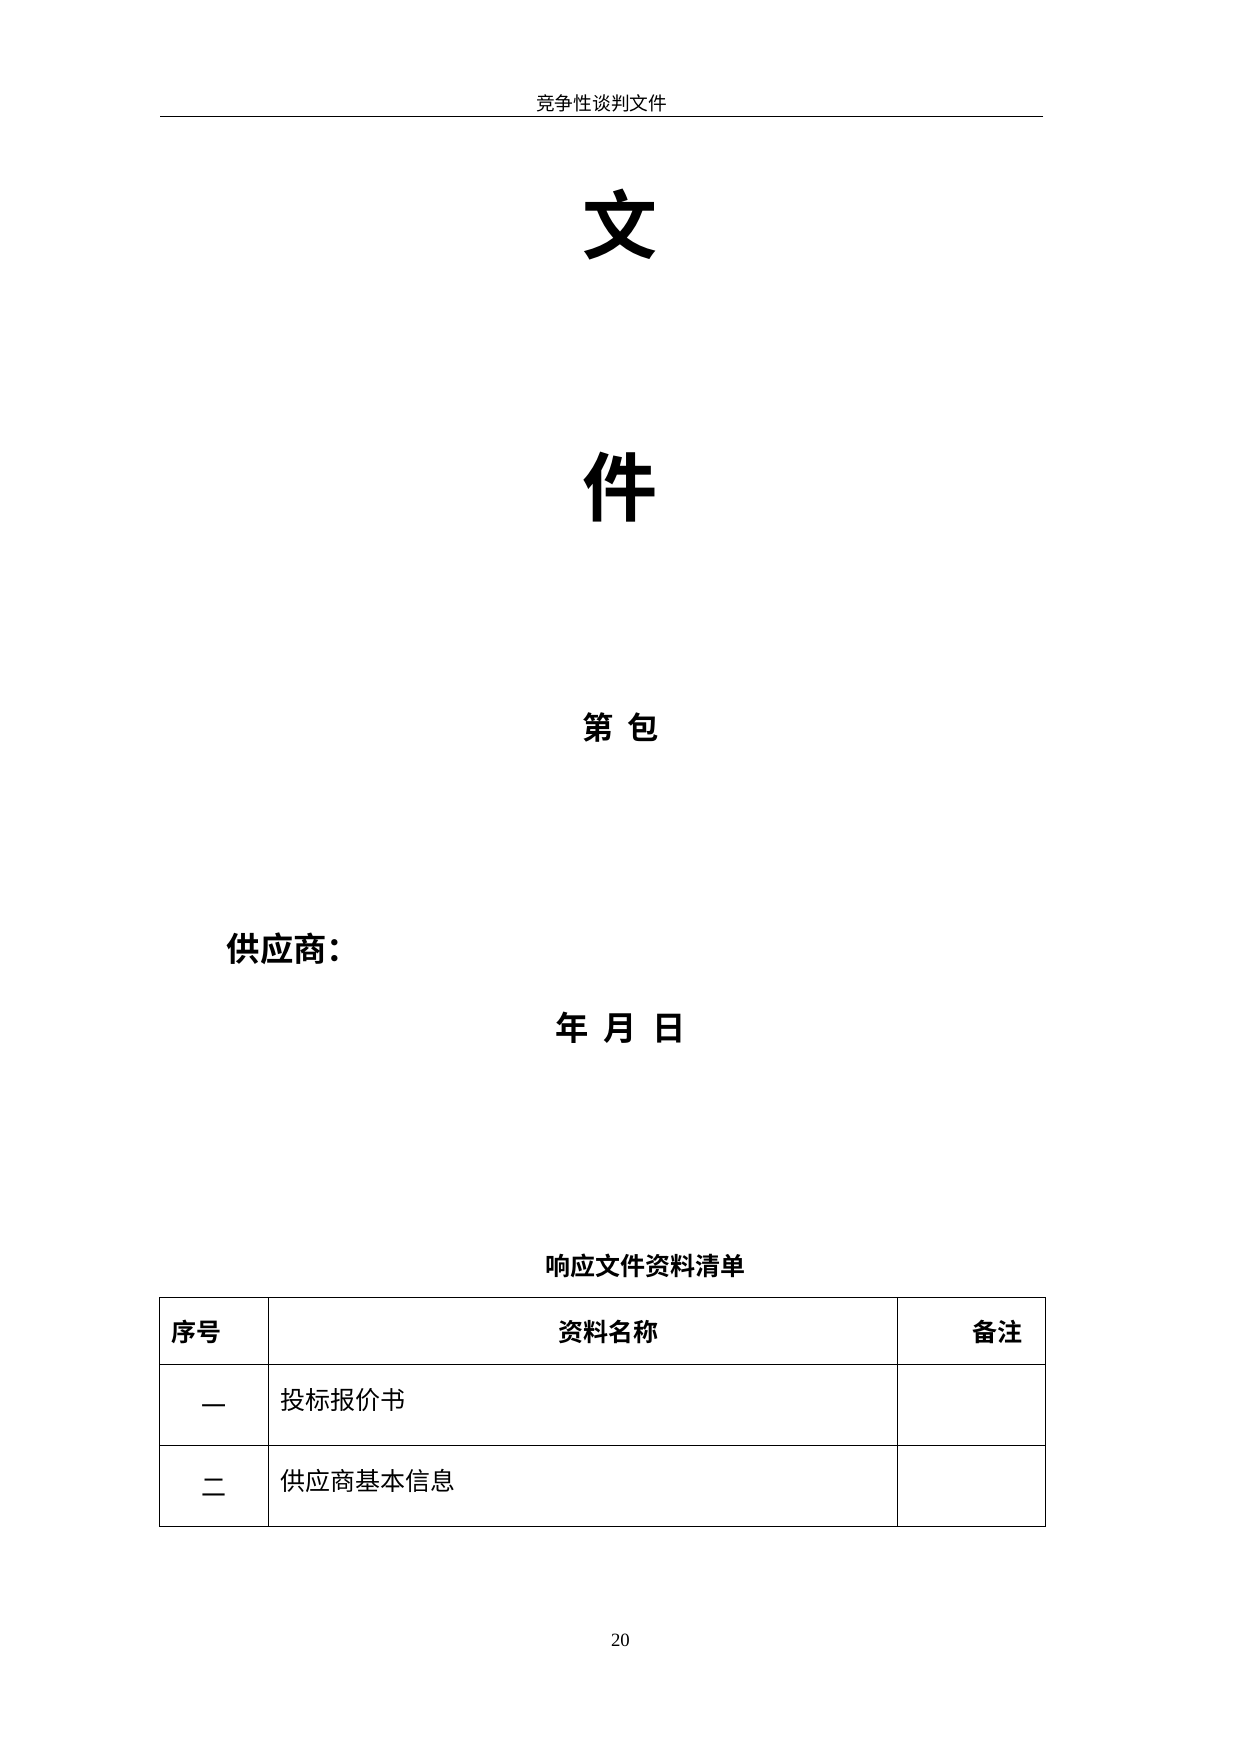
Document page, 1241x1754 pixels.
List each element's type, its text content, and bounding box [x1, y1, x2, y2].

table_cell 一 [160, 1365, 268, 1445]
table_cell 供应商基本信息 [269, 1446, 897, 1526]
text 文 [159, 155, 1081, 286]
text 第 包 [159, 693, 1081, 758]
table_cell [898, 1365, 1045, 1445]
table_cell 投标报价书 [269, 1365, 897, 1445]
table_header 备注 [898, 1298, 1045, 1364]
text 年 月 日 [159, 993, 1081, 1058]
table_cell 二 [160, 1446, 268, 1526]
text 供应商： [159, 914, 1081, 980]
table_cell [898, 1446, 1045, 1526]
table_header 资料名称 [269, 1298, 897, 1364]
table_header 序号 [160, 1298, 268, 1364]
subtitle 响应文件资料清单 [159, 1231, 1081, 1297]
text 件 [159, 418, 1081, 549]
